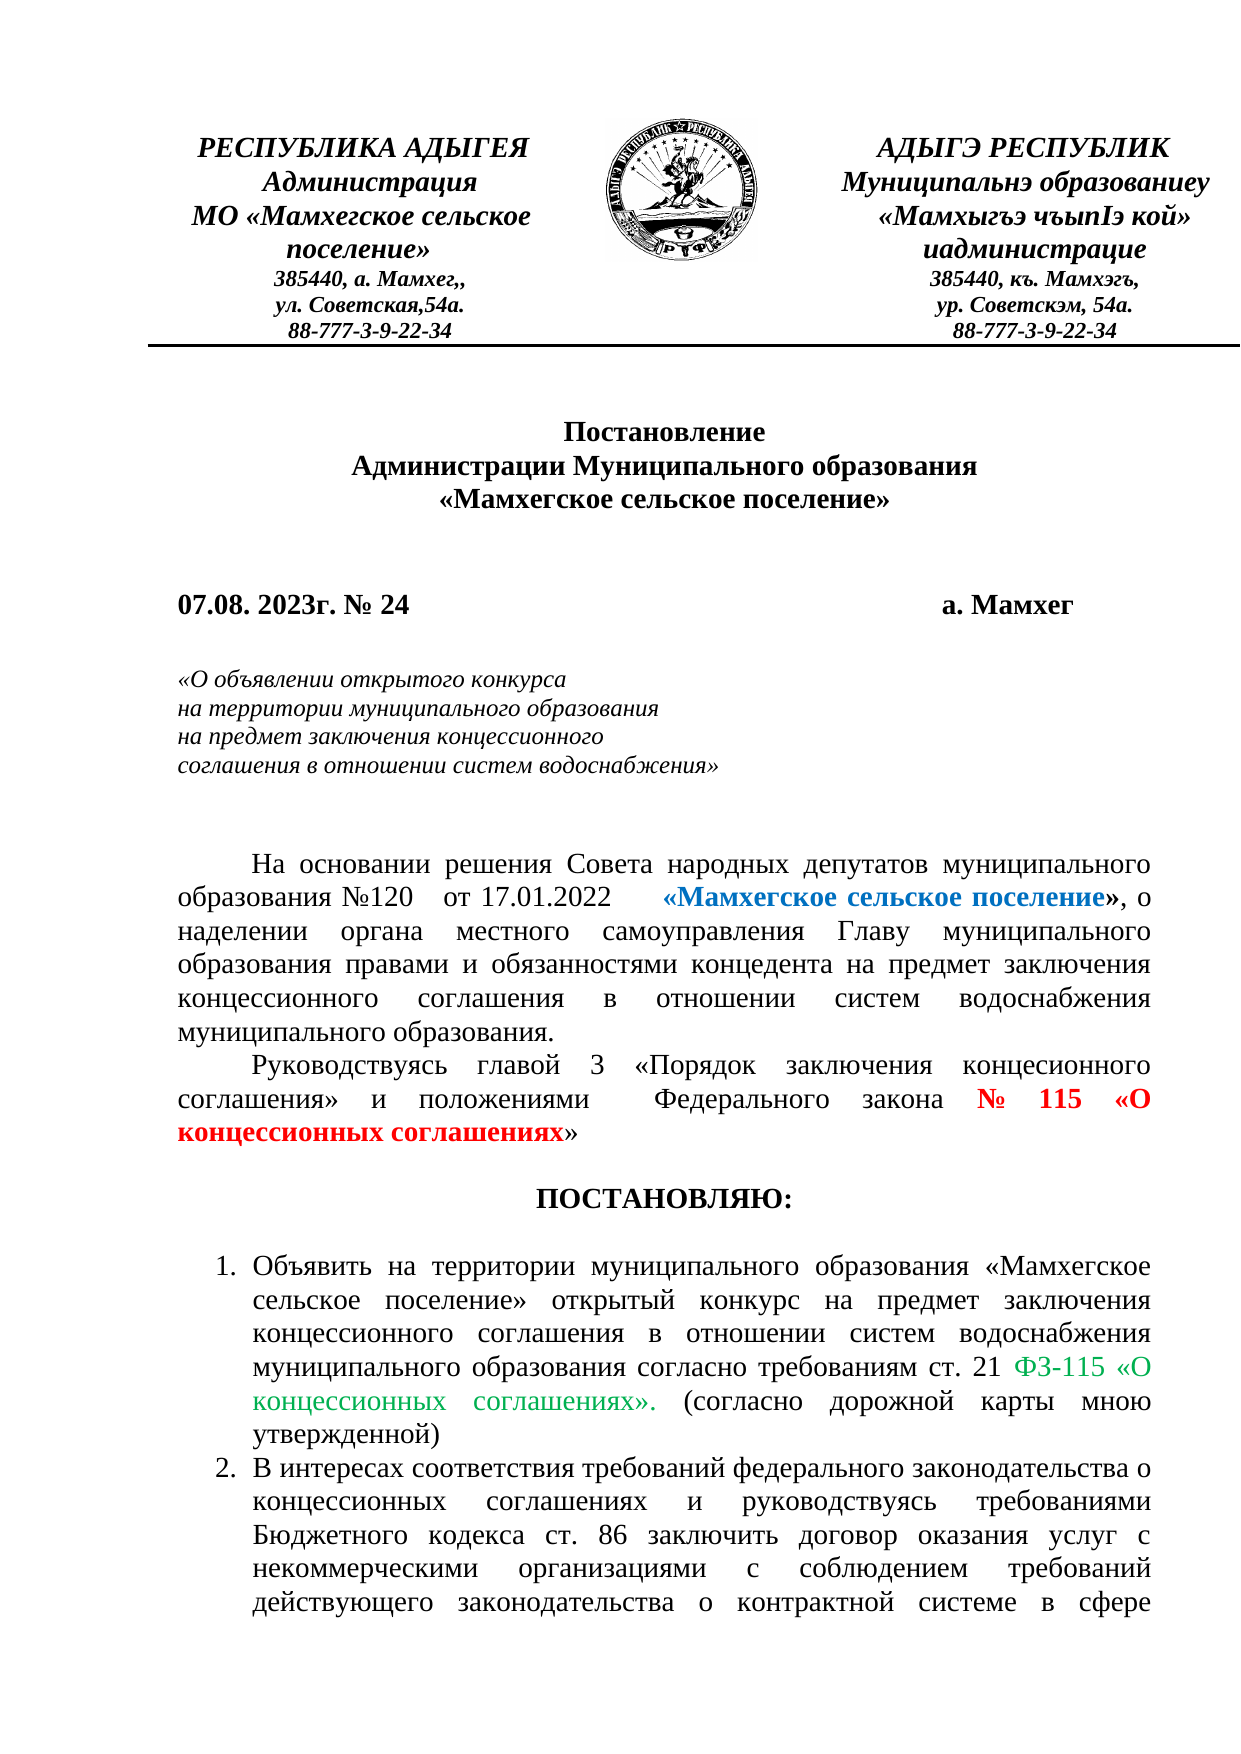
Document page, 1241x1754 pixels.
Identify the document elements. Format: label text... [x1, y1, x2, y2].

text На основании решения Совета народных депутатов муниципального образования №120 от 17.01.2022 «Мамхегское сельское поселение», о наделении органа местного самоуправления Главу муниципального образования правами и обязанностями концедента на предмет заключения концессионного соглашения в отношении систем водоснабжения муниципального образования. [177, 846, 1152, 1047]
text ПОСТАНОВЛЯЮ: [177, 1181, 1152, 1215]
table_header [579, 118, 785, 344]
text Руководствуясь главой 3 «Порядок заключения концесионного соглашения» и положениями Федерального закона № 115 «О концессионных соглашениях» [177, 1047, 1152, 1148]
table_header АДЫГЭ РЕСПУБЛИК Муниципальнэ образованиеу «Мамхыгъэ чъыпIэ кой» иадминистрацие 385440, къ. Мамхэгъ, ур. Советскэм, 54а. 88-777-3-9-22-34 [785, 118, 1240, 344]
text «О объявлении открытого конкурса [177, 664, 1152, 693]
text «Мамхегское сельское поселение» [177, 481, 1152, 515]
table_header РЕСПУБЛИКА АДЫГЕЯ Администрация МО «Мамхегское сельское поселение» 385440, а. Мамхег,, ул. Советская,54а. 88-777-3-9-22-34 [148, 118, 579, 344]
picture [605, 118, 759, 262]
text Администрации Муниципального образования [177, 448, 1152, 481]
text 07.08. 2023г. № 24 а. Мамхег [177, 587, 1152, 620]
text соглашения в отношении систем водоснабжения» [177, 750, 1152, 779]
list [215, 1450, 1152, 1617]
text Постановление [177, 414, 1152, 448]
text на предмет заключения концессионного [177, 721, 1152, 750]
text на территории муниципального образования [177, 693, 1152, 721]
list Объявить на территории муниципального образования «Мамхегское сельское поселение» открытый конкурс на предмет заключения концессионного соглашения в отношении систем водоснабжения муниципального образования согласно требованиям ст. 21 ФЗ-115 «О концессионных соглашениях». (согласно дорожной карты мною утвержденной) [215, 1248, 1152, 1450]
